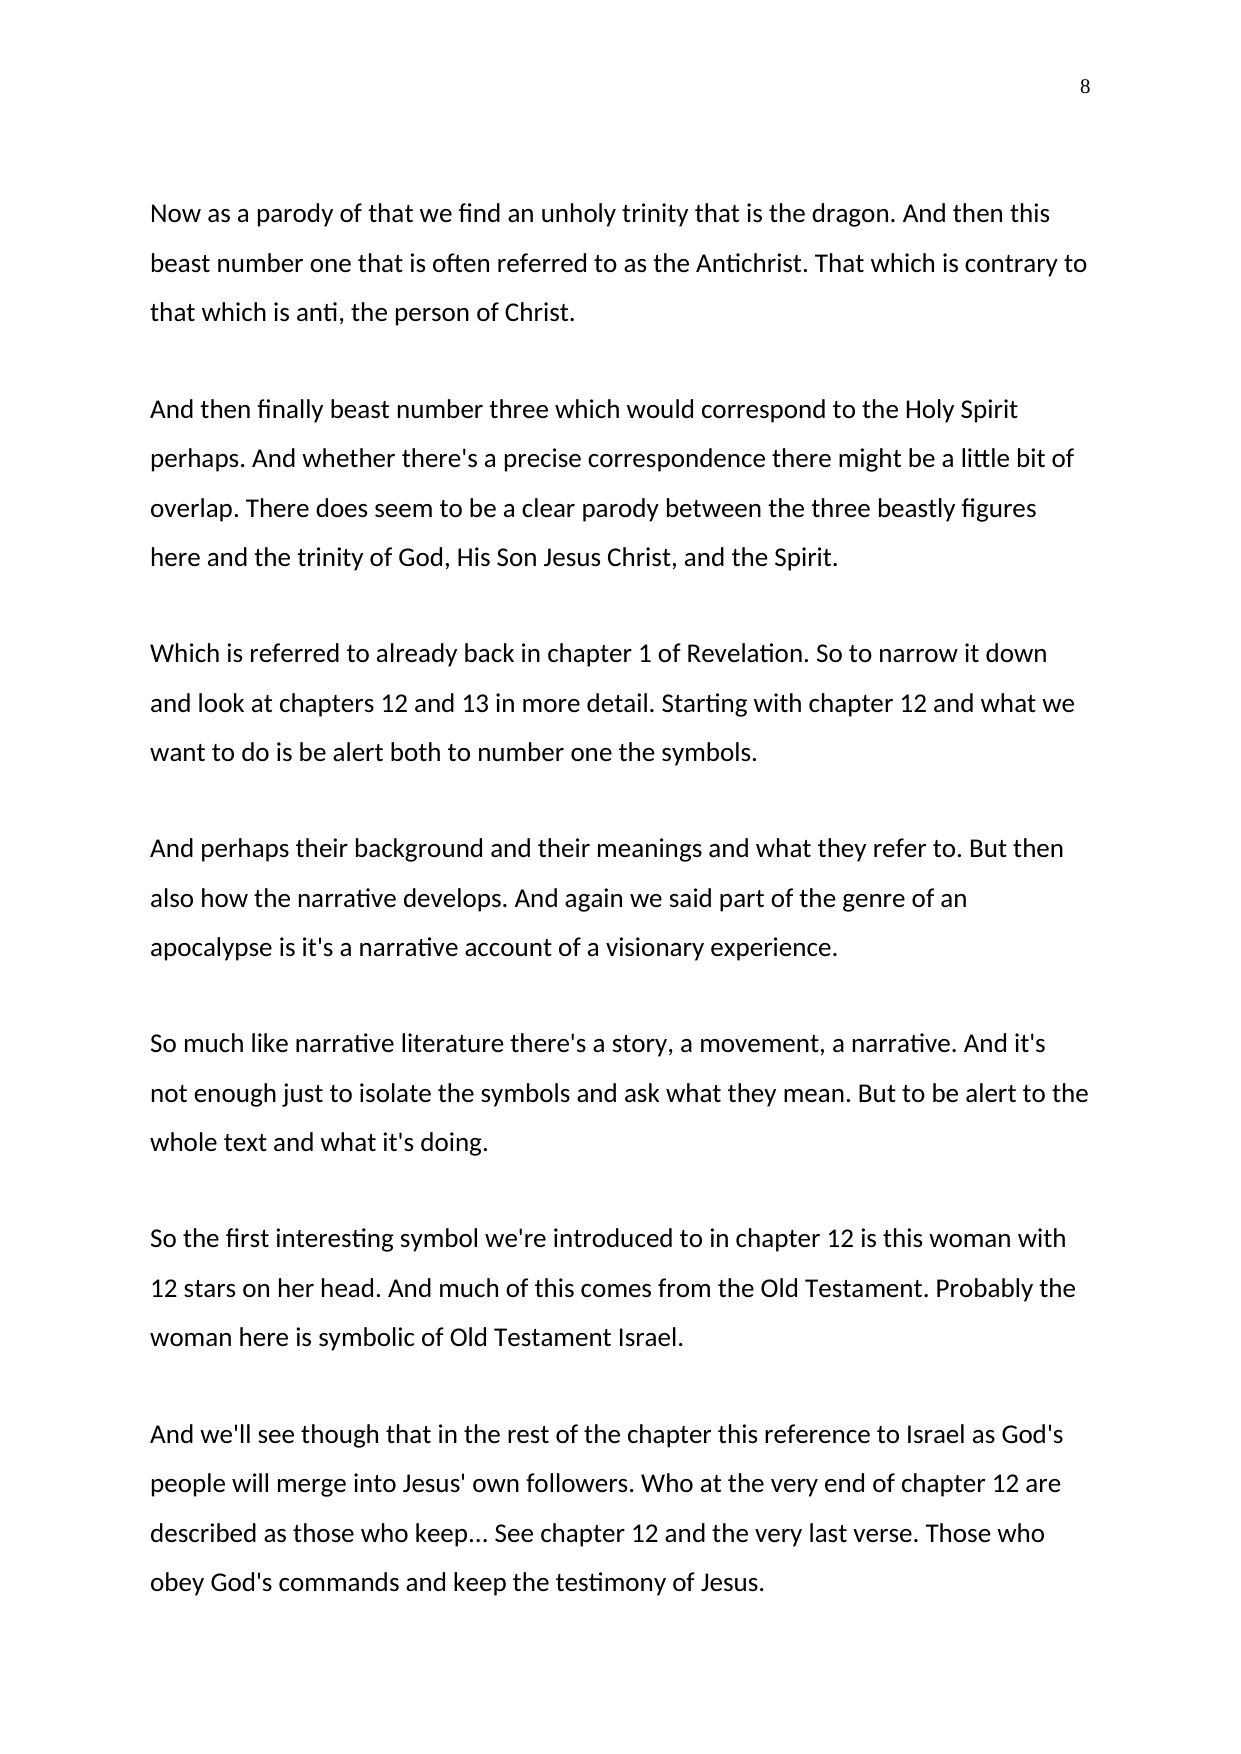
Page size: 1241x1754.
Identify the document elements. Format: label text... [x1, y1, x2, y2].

text And then finally beast number three which would correspond to the Holy Spirit perhaps. And whether there's a precise correspondence there might be a little bit of overlap. There does seem to be a clear parody between the three beastly figures here and the trinity of God, His Son Jesus Christ, and the Spirit. [150, 392, 1090, 573]
text Now as a parody of that we find an unholy trinity that is the dragon. And then this beast number one that is often referred to as the Antichrist. That which is contrary to that which is anti, the person of Christ. [150, 197, 1090, 329]
text Which is referred to already back in chapter 1 of Revelation. So to narrow it down and look at chapters 12 and 13 in more detail. Starting with chapter 12 and what we want to do is be alert both to number one the symbols. [150, 636, 1090, 768]
text So much like narrative literature there's a story, a movement, a narrative. And it's not enough just to isolate the symbols and ask what they mean. But to be alert to the whole text and what it's doing. [150, 1027, 1090, 1158]
text And we'll see though that in the rest of the chapter this reference to Israel as God's people will merge into Jesus' own followers. Who at the very end of chapter 12 are described as those who keep... See chapter 12 and the very last verse. Those who obey God's commands and keep the testimony of Jesus. [150, 1417, 1090, 1598]
text So the first interesting symbol we're introduced to in chapter 12 is this woman with 12 stars on her head. And much of this comes from the Old Testament. Probably the woman here is symbolic of Old Testament Israel. [150, 1222, 1090, 1354]
text And perhaps their background and their meanings and what they refer to. But then also how the narrative develops. And again we said part of the genre of an apocalypse is it's a narrative account of a visionary experience. [150, 831, 1090, 963]
